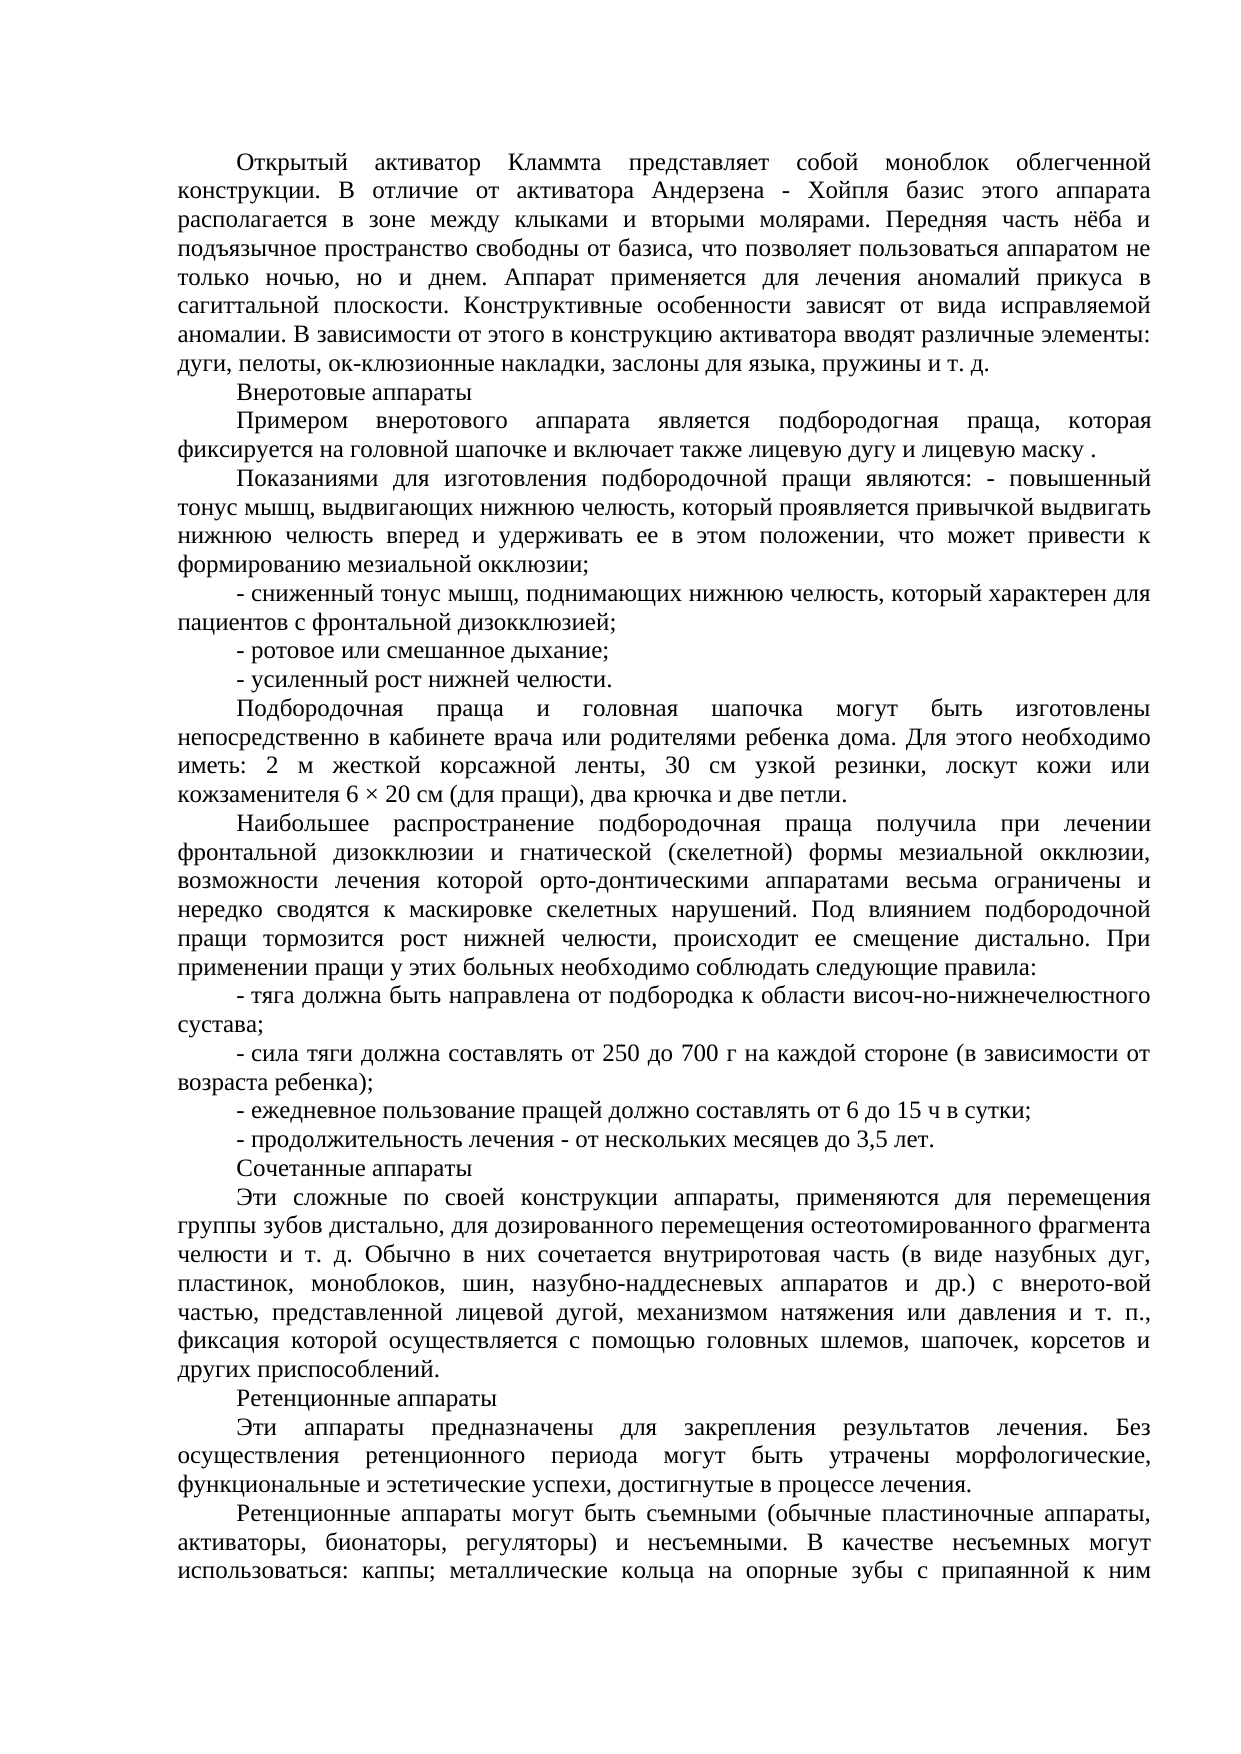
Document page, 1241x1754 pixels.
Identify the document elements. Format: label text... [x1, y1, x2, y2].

text Эти аппараты предназначены для закрепления результатов лечения. Без осуществления ретенционного периода могут быть утрачены морфологические, функциональные и эстетические успехи, достигнутые в процессе лечения. [177, 1412, 1152, 1498]
text - ротовое или смешанное дыхание; [177, 636, 1152, 664]
text - усиленный рост нижней челюсти. [177, 664, 1152, 693]
text - ежедневное пользование пращей должно составлять от 6 до 15 ч в сутки; [177, 1096, 1152, 1124]
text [177, 1498, 1152, 1584]
text Ретенционные аппараты [177, 1383, 1152, 1412]
text Эти сложные по своей конструкции аппараты, применяются для перемещения группы зубов дистально, для дозированного перемещения остеотомированного фрагмента челюсти и т. д. Обычно в них сочетается внутриротовая часть (в виде назубных дуг, пластинок, моноблоков, шин, назубно-наддесневых аппаратов и др.) с внерото-вой частью, представленной лицевой дугой, механизмом натяжения или давления и т. п., фиксация которой осуществляется с помощью головных шлемов, шапочек, корсетов и других приспособлений. [177, 1182, 1152, 1383]
text Примером внеротового аппарата является подбородогная праща, которая фиксируется на головной шапочке и включает также лицевую дугу и лицевую маску . [177, 406, 1152, 463]
text Показаниями для изготовления подбородочной пращи являются: - повышенный тонус мышц, выдвигающих нижнюю челюсть, который проявляется привычкой выдвигать нижнюю челюсть вперед и удерживать ее в этом положении, что может привести к формированию мезиальной окклюзии; [177, 463, 1152, 578]
text Внеротовые аппараты [177, 377, 1152, 406]
text - сила тяги должна составлять от 250 до 700 г на каждой стороне (в зависимости от возраста ребенка); [177, 1038, 1152, 1096]
text - сниженный тонус мышц, поднимающих нижнюю челюсть, который характерен для пациентов с фронтальной дизокклюзией; [177, 578, 1152, 636]
text Открытый активатор Кламмта представляет собой моноблок облегченной конструкции. В отличие от активатора Андерзена - Хойпля базис этого аппарата располагается в зоне между клыками и вторыми молярами. Передняя часть нёба и подъязычное пространство свободны от базиса, что позволяет пользоваться аппаратом не только ночью, но и днем. Аппарат применяется для лечения аномалий прикуса в сагиттальной плоскости. Конструктивные особенности зависят от вида исправляемой аномалии. В зависимости от этого в конструкцию активатора вводят различные элементы: дуги, пелоты, ок-клюзионные накладки, заслоны для языка, пружины и т. д. [177, 147, 1152, 377]
text Наибольшее распространение подбородочная праща получила при лечении фронтальной дизокклюзии и гнатической (скелетной) формы мезиальной окклюзии, возможности лечения которой орто-донтическими аппаратами весьма ограничены и нередко сводятся к маскировке скелетных нарушений. Под влиянием подбородочной пращи тормозится рост нижней челюсти, происходит ее смещение дистально. При применении пращи у этих больных необходимо соблюдать следующие правила: [177, 808, 1152, 981]
text Подбородочная праща и головная шапочка могут быть изготовлены непосредственно в кабинете врача или родителями ребенка дома. Для этого необходимо иметь: 2 м жесткой корсажной ленты, 30 см узкой резинки, лоскут кожи или кожзаменителя 6 × 20 см (для пращи), два крючка и две петли. [177, 693, 1152, 808]
text - тяга должна быть направлена от подбородка к области височ-но-нижнечелюстного сустава; [177, 981, 1152, 1038]
text - продолжительность лечения - от нескольких месяцев до 3,5 лет. [177, 1124, 1152, 1153]
text Сочетанные аппараты [177, 1153, 1152, 1182]
